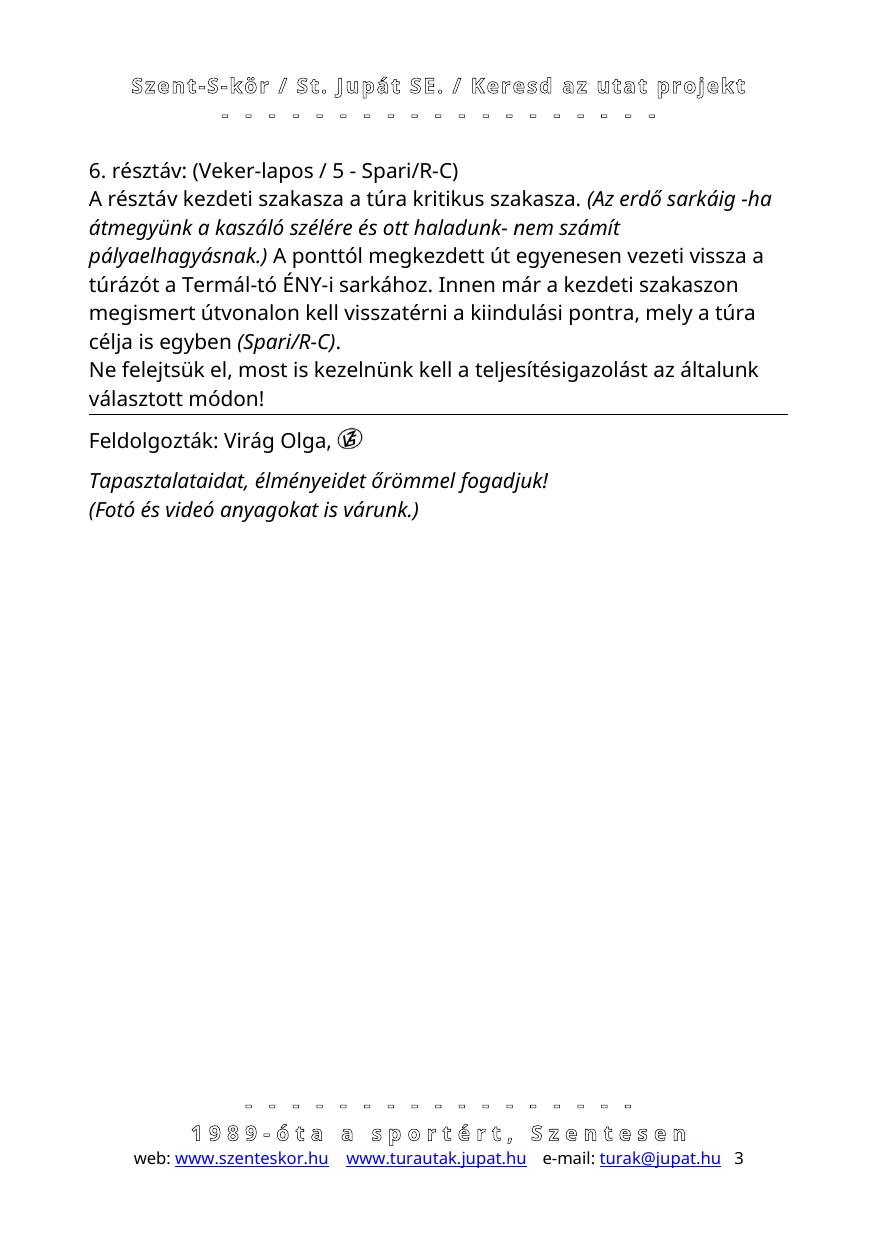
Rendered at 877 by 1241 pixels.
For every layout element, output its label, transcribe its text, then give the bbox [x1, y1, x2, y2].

text Ne felejtsük el, most is kezelnünk kell a teljesítésigazolást az általunk választott módon! [89, 355, 788, 414]
text Feldolgozták: Virág Olga, [89, 427, 788, 455]
text A résztáv kezdeti szakasza a túra kritikus szakasza. (Az erdő sarkáig -ha átmegyünk a kaszáló szélére és ott haladunk- nem számít pályaelhagyásnak.) A ponttól megkezdett út egyenesen vezeti vissza a túrázót a Termál-tó ÉNY-i sarkához. Innen már a kezdeti szakaszon megismert útvonalon kell visszatérni a kiindulási pontra, mely a túra célja is egyben (Spari/R-C). [89, 184, 788, 355]
text 6. résztáv: (Veker-lapos / 5 - Spari/R-C) [89, 156, 788, 184]
text Tapasztalataidat, élményeidet őrömmel fogadjuk! (Fotó és videó anyagokat is várunk.) [89, 466, 788, 523]
picture [337, 427, 363, 449]
